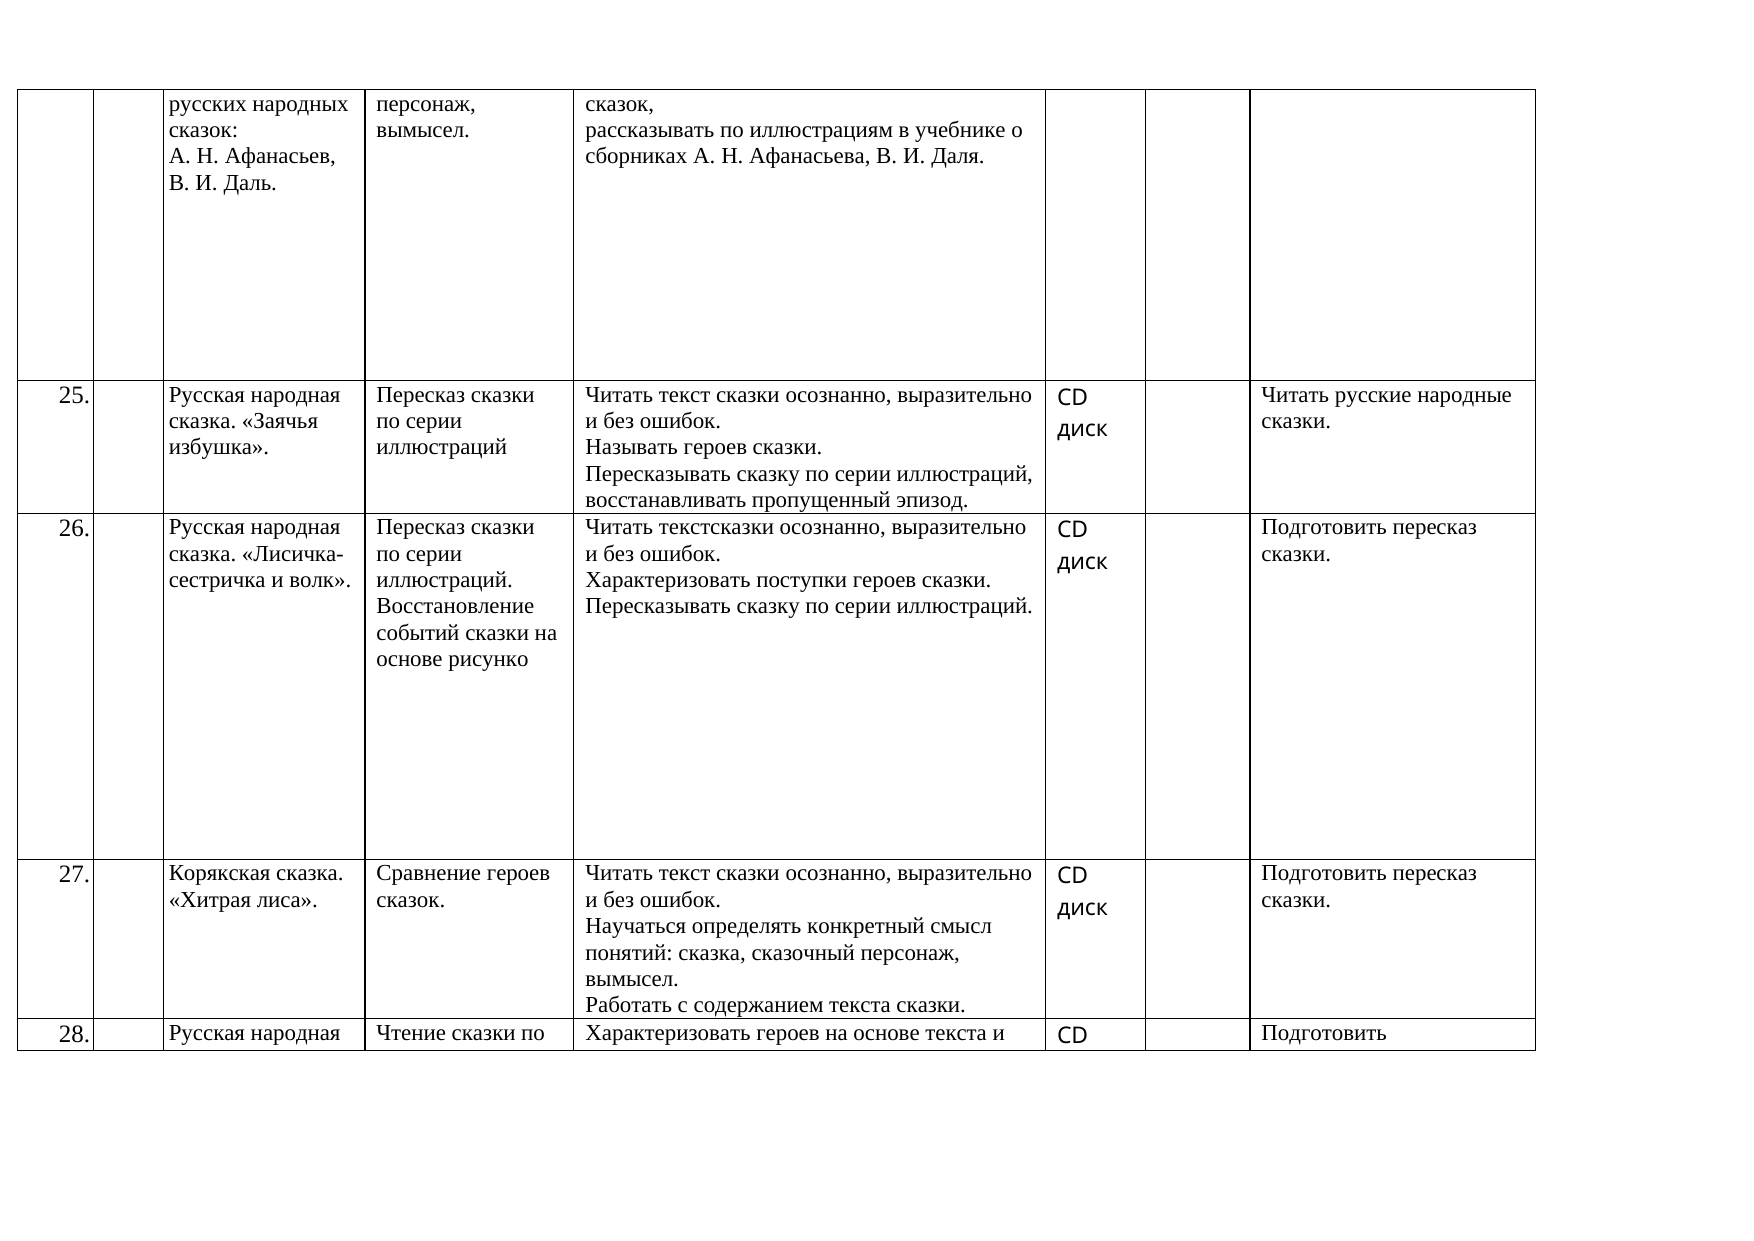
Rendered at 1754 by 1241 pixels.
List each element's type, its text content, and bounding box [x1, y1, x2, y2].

table_cell [94, 860, 163, 1018]
table_cell [1046, 90, 1145, 379]
table_cell Пересказ сказки по серии иллюстраций. Восстановление событий сказки на основе рисунко [366, 514, 573, 858]
table_cell [1146, 860, 1249, 1018]
table_cell [1146, 1019, 1249, 1050]
table_cell [18, 1019, 93, 1050]
table_cell [18, 381, 93, 512]
table_cell Русская народная сказка. «Лисичка-сестричка и волк». [164, 514, 364, 858]
table_cell [94, 90, 163, 379]
table_cell Читать текст сказки осознанно, выразительно и без ошибок. Называть героев сказки. Пересказывать сказку по серии иллюстраций, восстанавливать пропущенный эпизод. [574, 381, 1045, 512]
table_cell Русская народная сказка. «Заячья избушка». [164, 381, 364, 512]
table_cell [164, 1019, 364, 1050]
table_cell [94, 514, 163, 858]
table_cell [574, 90, 1045, 379]
table_cell Читать текст сказки осознанно, выразительно и без ошибок. Научаться определять конкретный смысл понятий: сказка, сказочный персонаж, вымысел. Работать с содержанием текста сказки. [574, 860, 1045, 1018]
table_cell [366, 1019, 573, 1050]
table_cell [94, 381, 163, 512]
table_cell [18, 514, 93, 858]
table_cell Сравнение героев сказок. [366, 860, 573, 1018]
table_cell Подготовить пересказ сказки. [1251, 514, 1535, 858]
table_cell Читать русские народные сказки. [1251, 381, 1535, 512]
table_cell CD диск [1046, 381, 1145, 512]
table_cell CD диск [1046, 860, 1145, 1018]
table_cell CD диск [1046, 1019, 1145, 1050]
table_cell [366, 90, 573, 379]
table_cell Пересказ сказки по серии иллюстраций [366, 381, 573, 512]
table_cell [164, 90, 364, 379]
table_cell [1251, 90, 1535, 379]
table_cell [94, 1019, 163, 1050]
table_cell [18, 90, 93, 379]
table_cell [1146, 90, 1249, 379]
table_cell CD диск [1046, 514, 1145, 858]
table_cell [18, 860, 93, 1018]
table_cell [1146, 514, 1249, 858]
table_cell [574, 1019, 1045, 1050]
table_cell Читать текстсказки осознанно, выразительно и без ошибок. Характеризовать поступки героев сказки. Пересказывать сказку по серии иллюстраций. [574, 514, 1045, 858]
table_cell [1146, 381, 1249, 512]
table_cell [1251, 1019, 1535, 1050]
table_cell Корякская сказка. «Хитрая лиса». [164, 860, 364, 1018]
table_cell Подготовить пересказ сказки. [1251, 860, 1535, 1018]
